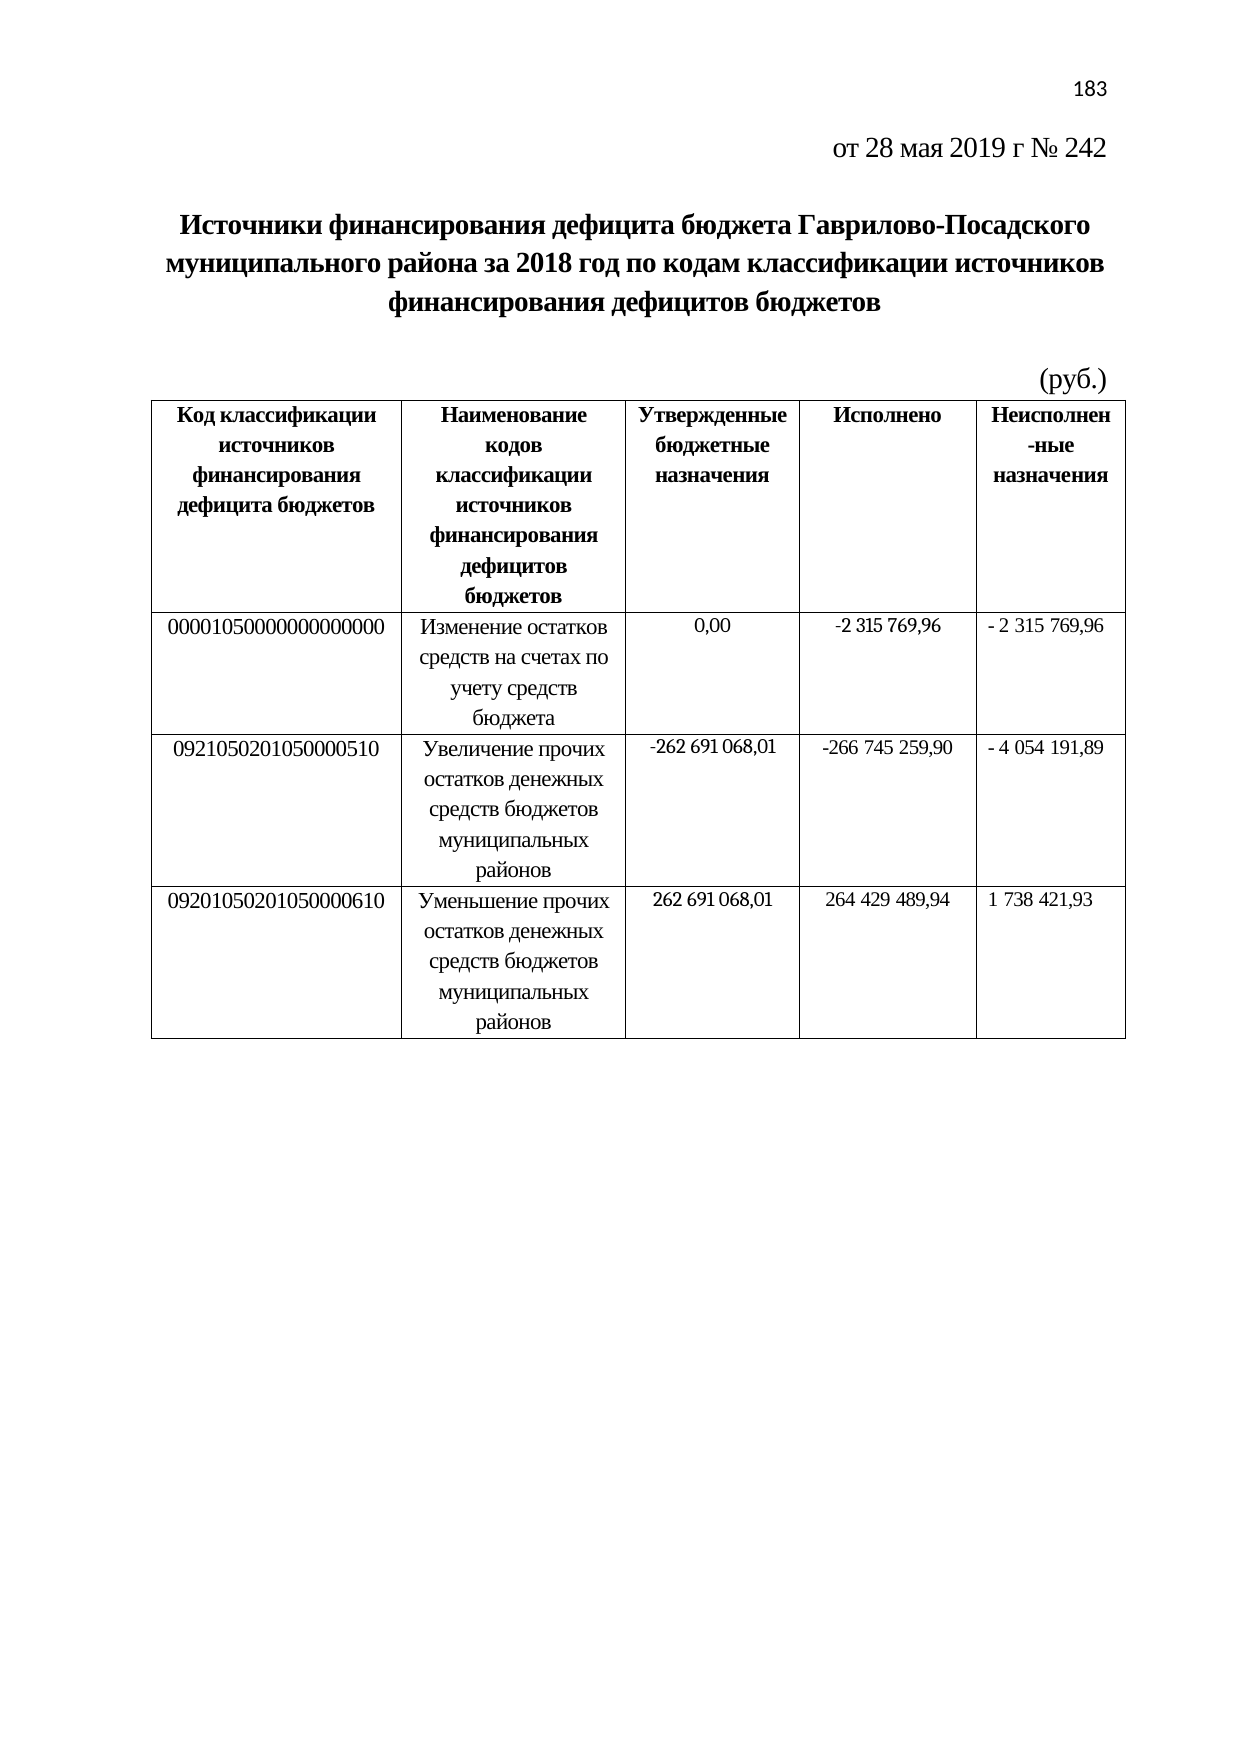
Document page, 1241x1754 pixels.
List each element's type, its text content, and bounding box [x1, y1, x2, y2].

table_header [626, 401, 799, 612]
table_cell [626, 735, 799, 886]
text Источники финансирования дефицита бюджета Гаврилово-Посадского муниципального района за 2018 год по кодам классификации источников финансирования дефицитов бюджетов [162, 207, 1107, 318]
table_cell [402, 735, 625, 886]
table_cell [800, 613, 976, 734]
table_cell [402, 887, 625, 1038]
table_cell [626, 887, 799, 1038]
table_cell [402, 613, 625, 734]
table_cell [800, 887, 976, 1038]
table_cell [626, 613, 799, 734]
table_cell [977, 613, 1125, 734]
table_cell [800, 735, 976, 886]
text (руб.) [162, 361, 1107, 395]
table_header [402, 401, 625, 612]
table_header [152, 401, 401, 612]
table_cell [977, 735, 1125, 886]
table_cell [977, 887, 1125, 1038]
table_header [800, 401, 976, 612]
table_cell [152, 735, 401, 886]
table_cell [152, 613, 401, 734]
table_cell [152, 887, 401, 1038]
text от 28 мая 2019 г № 242 [162, 130, 1006, 163]
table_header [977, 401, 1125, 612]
